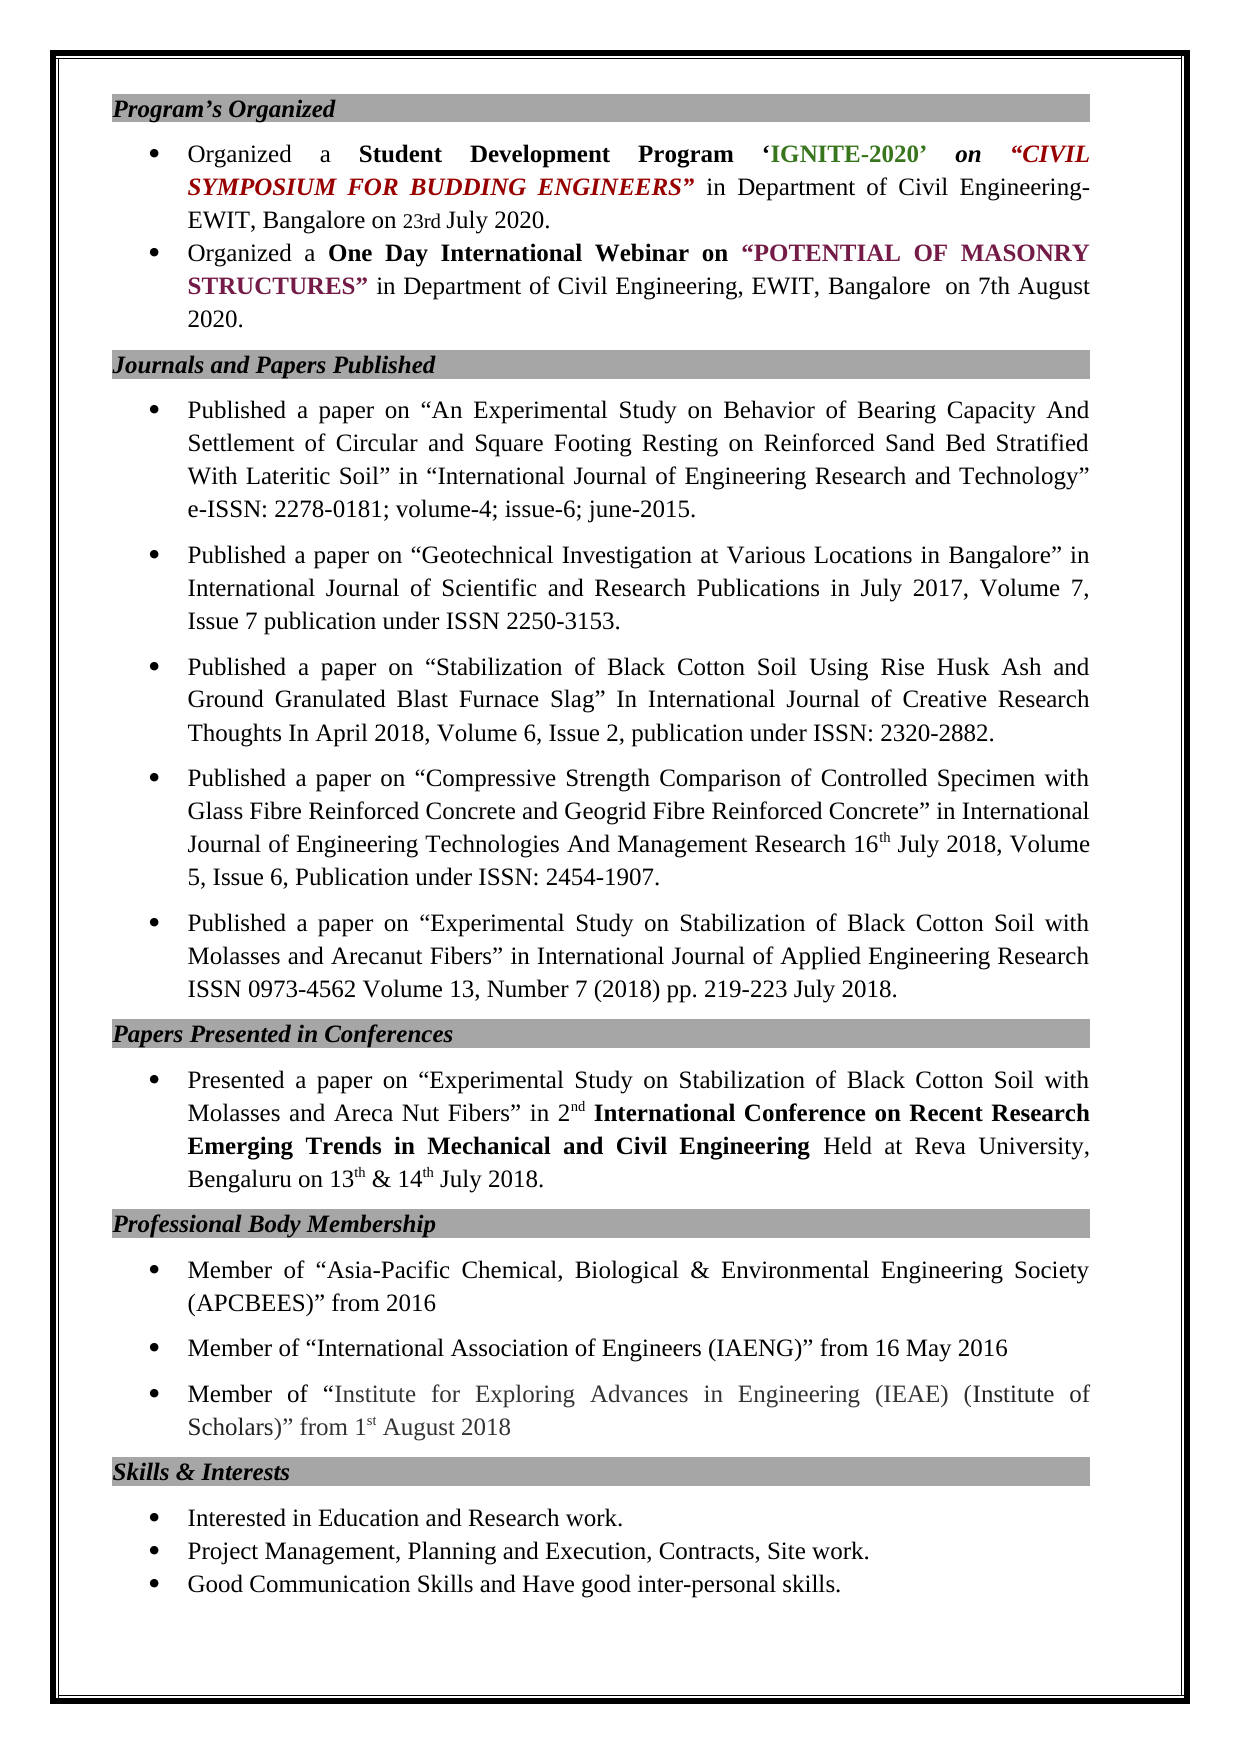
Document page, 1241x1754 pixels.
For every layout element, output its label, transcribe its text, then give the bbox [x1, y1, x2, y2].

list Published a paper on “Compressive Strength Comparison of Controlled Specimen with Glass Fibre Reinforced Concrete and Geogrid Fibre Reinforced Concrete” in International Journal of Engineering Technologies And Management Research 16th July 2018, Volume 5, Issue 6, Publication under ISSN: 2454-1907. [150, 763, 1090, 891]
text Professional Body Membership [112, 1209, 1090, 1238]
list Published a paper on “Geotechnical Investigation at Various Locations in Bangalore” in International Journal of Scientific and Research Publications in July 2017, Volume 7, Issue 7 publication under ISSN 2250-3153. [150, 540, 1090, 635]
list Member of “Asia-Pacific Chemical, Biological & Environmental Engineering Society (APCBEES)” from 2016 [150, 1255, 1090, 1317]
text Journals and Papers Published [112, 350, 1090, 379]
text Papers Presented in Conferences [112, 1019, 1090, 1048]
list Interested in Education and Research work. [150, 1503, 1090, 1532]
text Program’s Organized [112, 94, 1090, 122]
list Member of “Institute for Exploring Advances in Engineering (IEAE) (Institute of Scholars)” from 1st August 2018 [150, 1379, 1090, 1441]
list Published a paper on “Stabilization of Black Cotton Soil Using Rise Husk Ash and Ground Granulated Blast Furnace Slag” In International Journal of Creative Research Thoughts In April 2018, Volume 6, Issue 2, publication under ISSN: 2320-2882. [150, 652, 1090, 746]
list Good Communication Skills and Have good inter-personal skills. [150, 1569, 1090, 1598]
list Member of “International Association of Engineers (IAENG)” from 16 May 2016 [150, 1333, 1090, 1362]
list Presented a paper on “Experimental Study on Stabilization of Black Cotton Soil with Molasses and Areca Nut Fibers” in 2nd International Conference on Recent Research Emerging Trends in Mechanical and Civil Engineering Held at Reva University, Bengaluru on 13th & 14th July 2018. [150, 1065, 1090, 1193]
list Published a paper on “Experimental Study on Stabilization of Black Cotton Soil with Molasses and Arecanut Fibers” in International Journal of Applied Engineering Research ISSN 0973-4562 Volume 13, Number 7 (2018) pp. 219-223 July 2018. [150, 908, 1090, 1002]
list Project Management, Planning and Execution, Contracts, Site work. [150, 1536, 1090, 1565]
text Skills & Interests [112, 1457, 1090, 1486]
list Published a paper on “An Experimental Study on Behavior of Bearing Capacity And Settlement of Circular and Square Footing Resting on Reinforced Sand Bed Stratified With Lateritic Soil” in “International Journal of Engineering Research and Technology” e-ISSN: 2278-0181; volume-4; issue-6; june-2015. [150, 395, 1090, 523]
list Organized a One Day International Webinar on “POTENTIAL OF MASONRY STRUCTURES” in Department of Civil Engineering, EWIT, Bangalore on 7th August 2020. [150, 238, 1090, 333]
list Organized a Student Development Program ‘IGNITE-2020’ on “CIVIL SYMPOSIUM FOR BUDDING ENGINEERS” in Department of Civil Engineering-EWIT, Bangalore on 23rd July 2020. [150, 139, 1090, 234]
